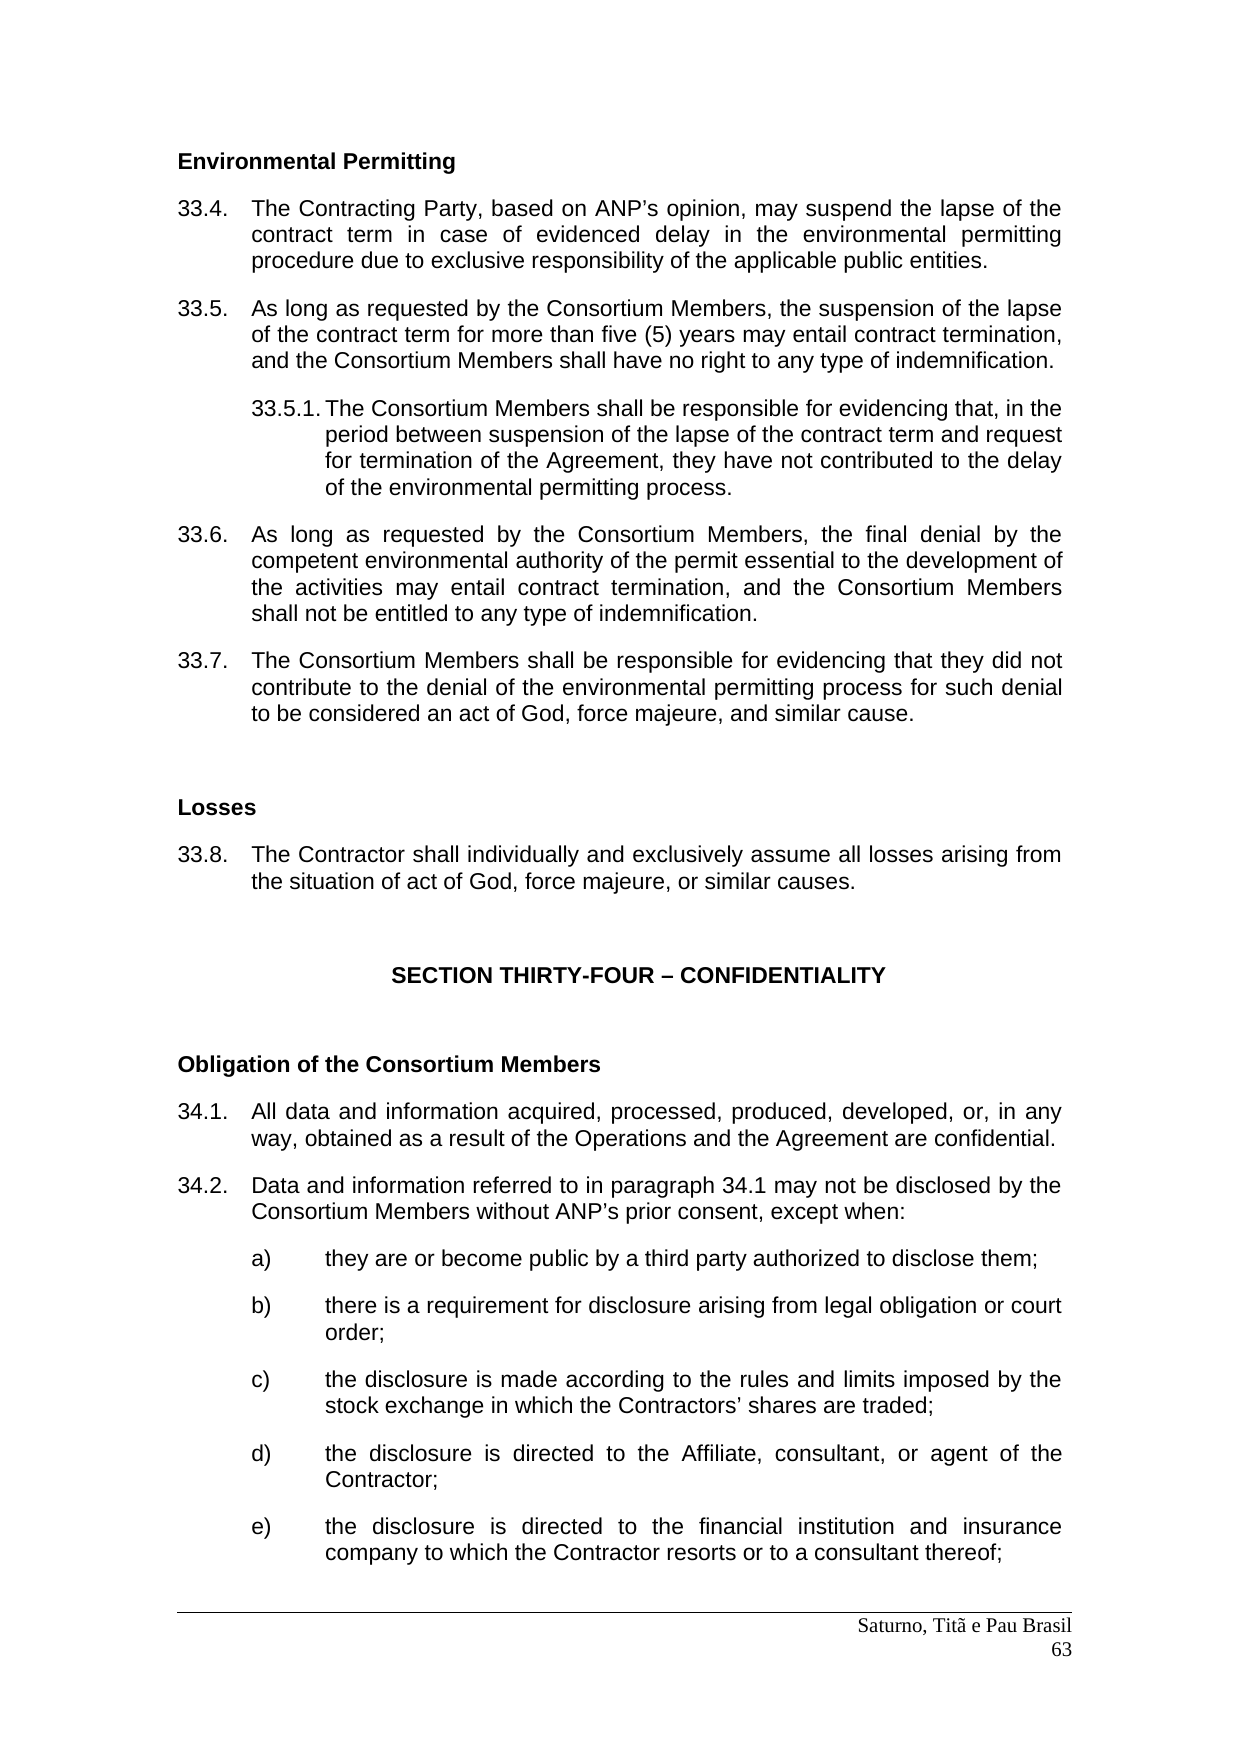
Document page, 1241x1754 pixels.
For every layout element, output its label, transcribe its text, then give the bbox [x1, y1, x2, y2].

text As long as requested by the Consortium Members, the final denial by the competent environmental authority of the permit essential to the development of the activities may entail contract termination, and the Consortium Members shall not be entitled to any type of indemnification. [177, 521, 1063, 626]
text Environmental Permitting [177, 148, 1063, 174]
text Obligation of the Consortium Members [177, 1051, 1063, 1077]
text As long as requested by the Consortium Members, the suspension of the lapse of the contract term for more than five (5) years may entail contract termination, and the Consortium Members shall have no right to any type of indemnification. [177, 295, 1063, 374]
text Losses [177, 794, 1063, 821]
text The Contracting Party, based on ANP’s opinion, may suspend the lapse of the contract term in case of evidenced delay in the environmental permitting procedure due to exclusive responsibility of the applicable public entities. [177, 195, 1063, 274]
text The Contractor shall individually and exclusively assume all losses arising from the situation of act of God, force majeure, or similar causes. [177, 841, 1063, 894]
text All data and information acquired, processed, produced, developed, or, in any way, obtained as a result of the Operations and the Agreement are confidential. [177, 1098, 1063, 1151]
text The Consortium Members shall be responsible for evidencing that, in the period between suspension of the lapse of the contract term and request for termination of the Agreement, they have not contributed to the delay of the environmental permitting process. [251, 394, 1063, 500]
list the disclosure is directed to the Affiliate, consultant, or agent of the Contractor; [251, 1439, 1063, 1492]
list the disclosure is made according to the rules and limits imposed by the stock exchange in which the Contractors’ shares are traded; [251, 1366, 1063, 1419]
text SECTION THIRTY-FOUR – CONFIDENTIALITY [177, 962, 1063, 988]
list there is a requirement for disclosure arising from legal obligation or court order; [251, 1292, 1063, 1345]
list the disclosure is directed to the financial institution and insurance company to which the Contractor resorts or to a consultant thereof; [251, 1513, 1063, 1566]
text Data and information referred to in paragraph 34.1 may not be disclosed by the Consortium Members without ANP’s prior consent, except when: [177, 1172, 1063, 1224]
text The Consortium Members shall be responsible for evidencing that they did not contribute to the denial of the environmental permitting process for such denial to be considered an act of God, force majeure, and similar cause. [177, 647, 1063, 726]
list they are or become public by a third party authorized to disclose them; [251, 1245, 1063, 1272]
